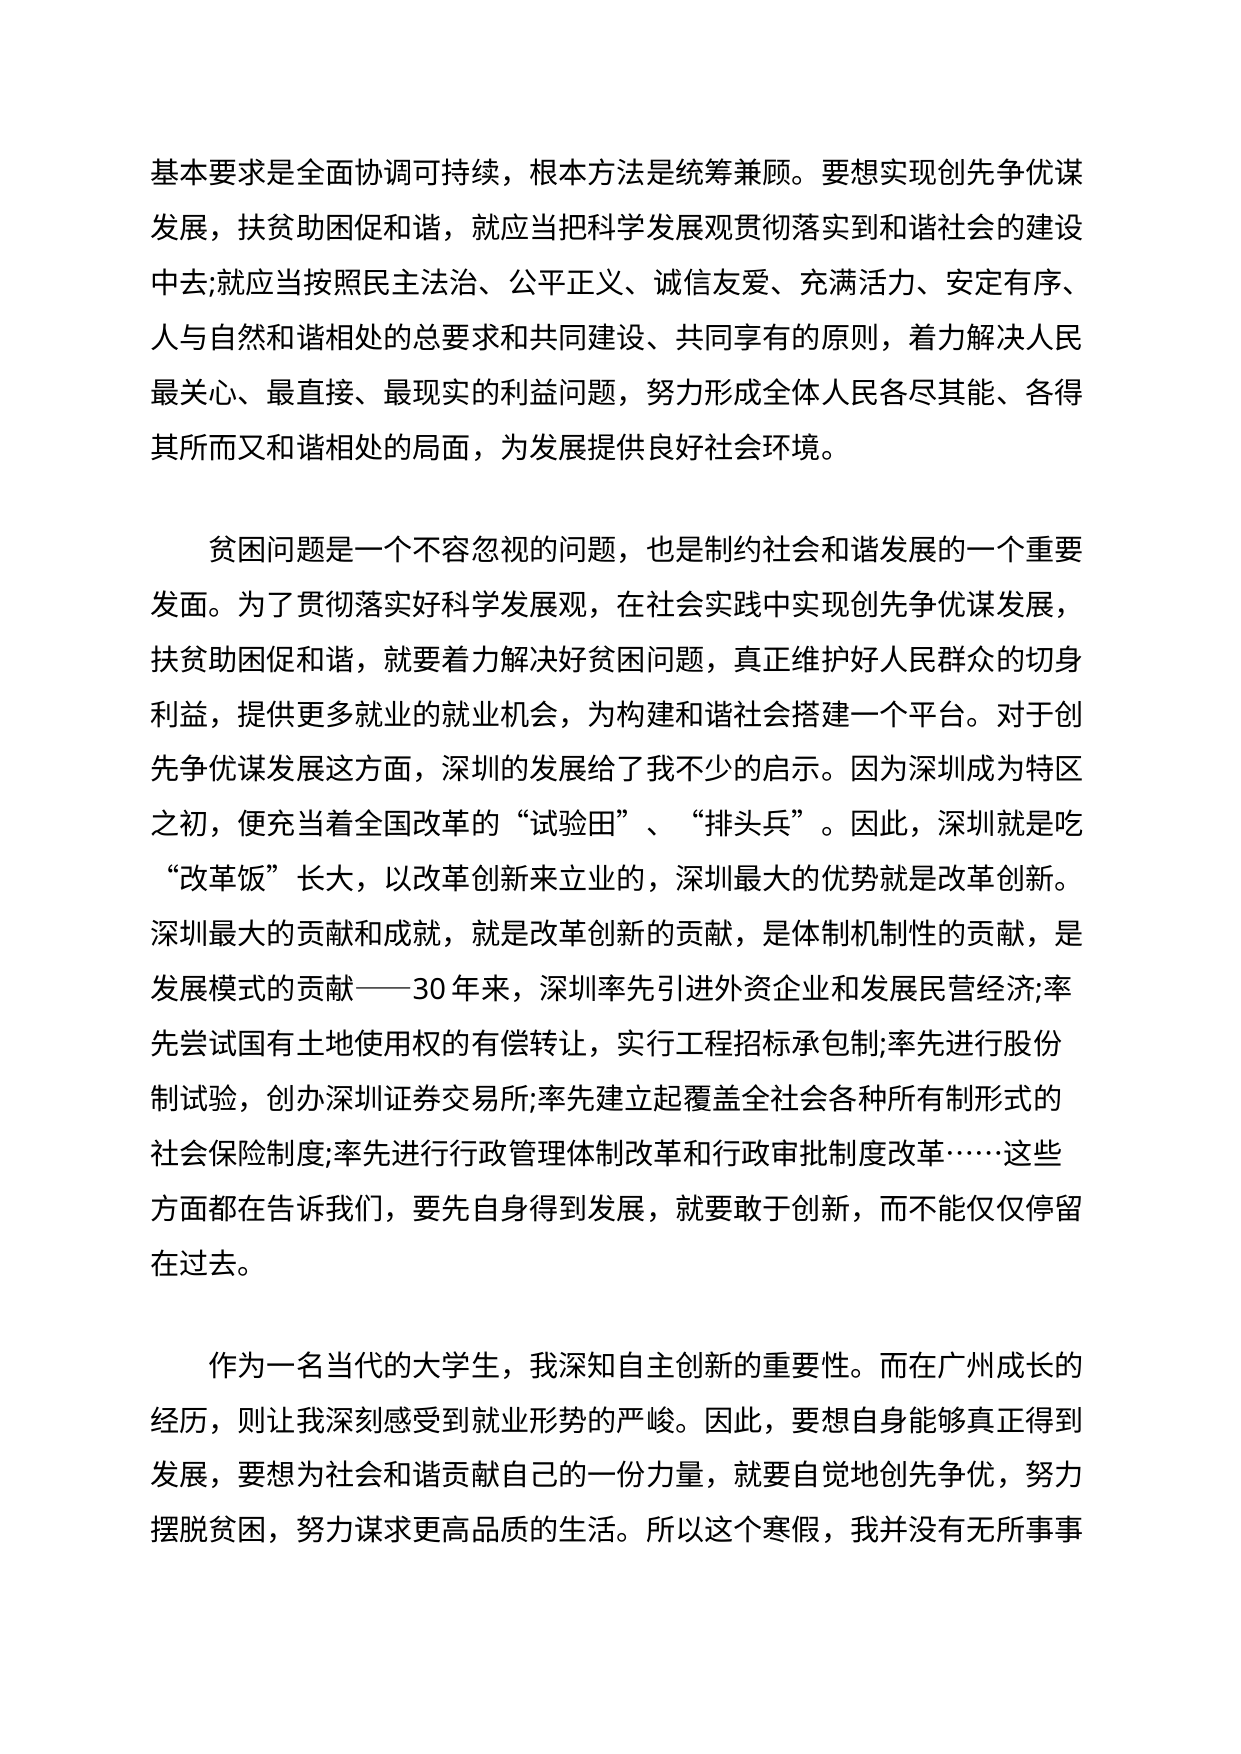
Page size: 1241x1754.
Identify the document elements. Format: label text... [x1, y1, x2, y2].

text 贫困问题是一个不容忽视的问题，也是制约社会和谐发展的一个重要发面。为了贯彻落实好科学发展观，在社会实践中实现创先争优谋发展，扶贫助困促和谐，就要着力解决好贫困问题，真正维护好人民群众的切身利益，提供更多就业的就业机会，为构建和谐社会搭建一个平台。对于创先争优谋发展这方面，深圳的发展给了我不少的启示。因为深圳成为特区之初，便充当着全国改革的“试验田”、“排头兵”。因此，深圳就是吃“改革饭”长大，以改革创新来立业的，深圳最大的优势就是改革创新。深圳最大的贡献和成就，就是改革创新的贡献，是体制机制性的贡献，是发展模式的贡献——30年来，深圳率先引进外资企业和发展民营经济;率先尝试国有土地使用权的有偿转让，实行工程招标承包制;率先进行股份制试验，创办深圳证券交易所;率先建立起覆盖全社会各种所有制形式的社会保险制度;率先进行行政管理体制改革和行政审批制度改革……这些方面都在告诉我们，要先自身得到发展，就要敢于创新，而不能仅仅停留在过去。 [150, 526, 1090, 1283]
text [150, 150, 1090, 467]
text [150, 1342, 1090, 1549]
